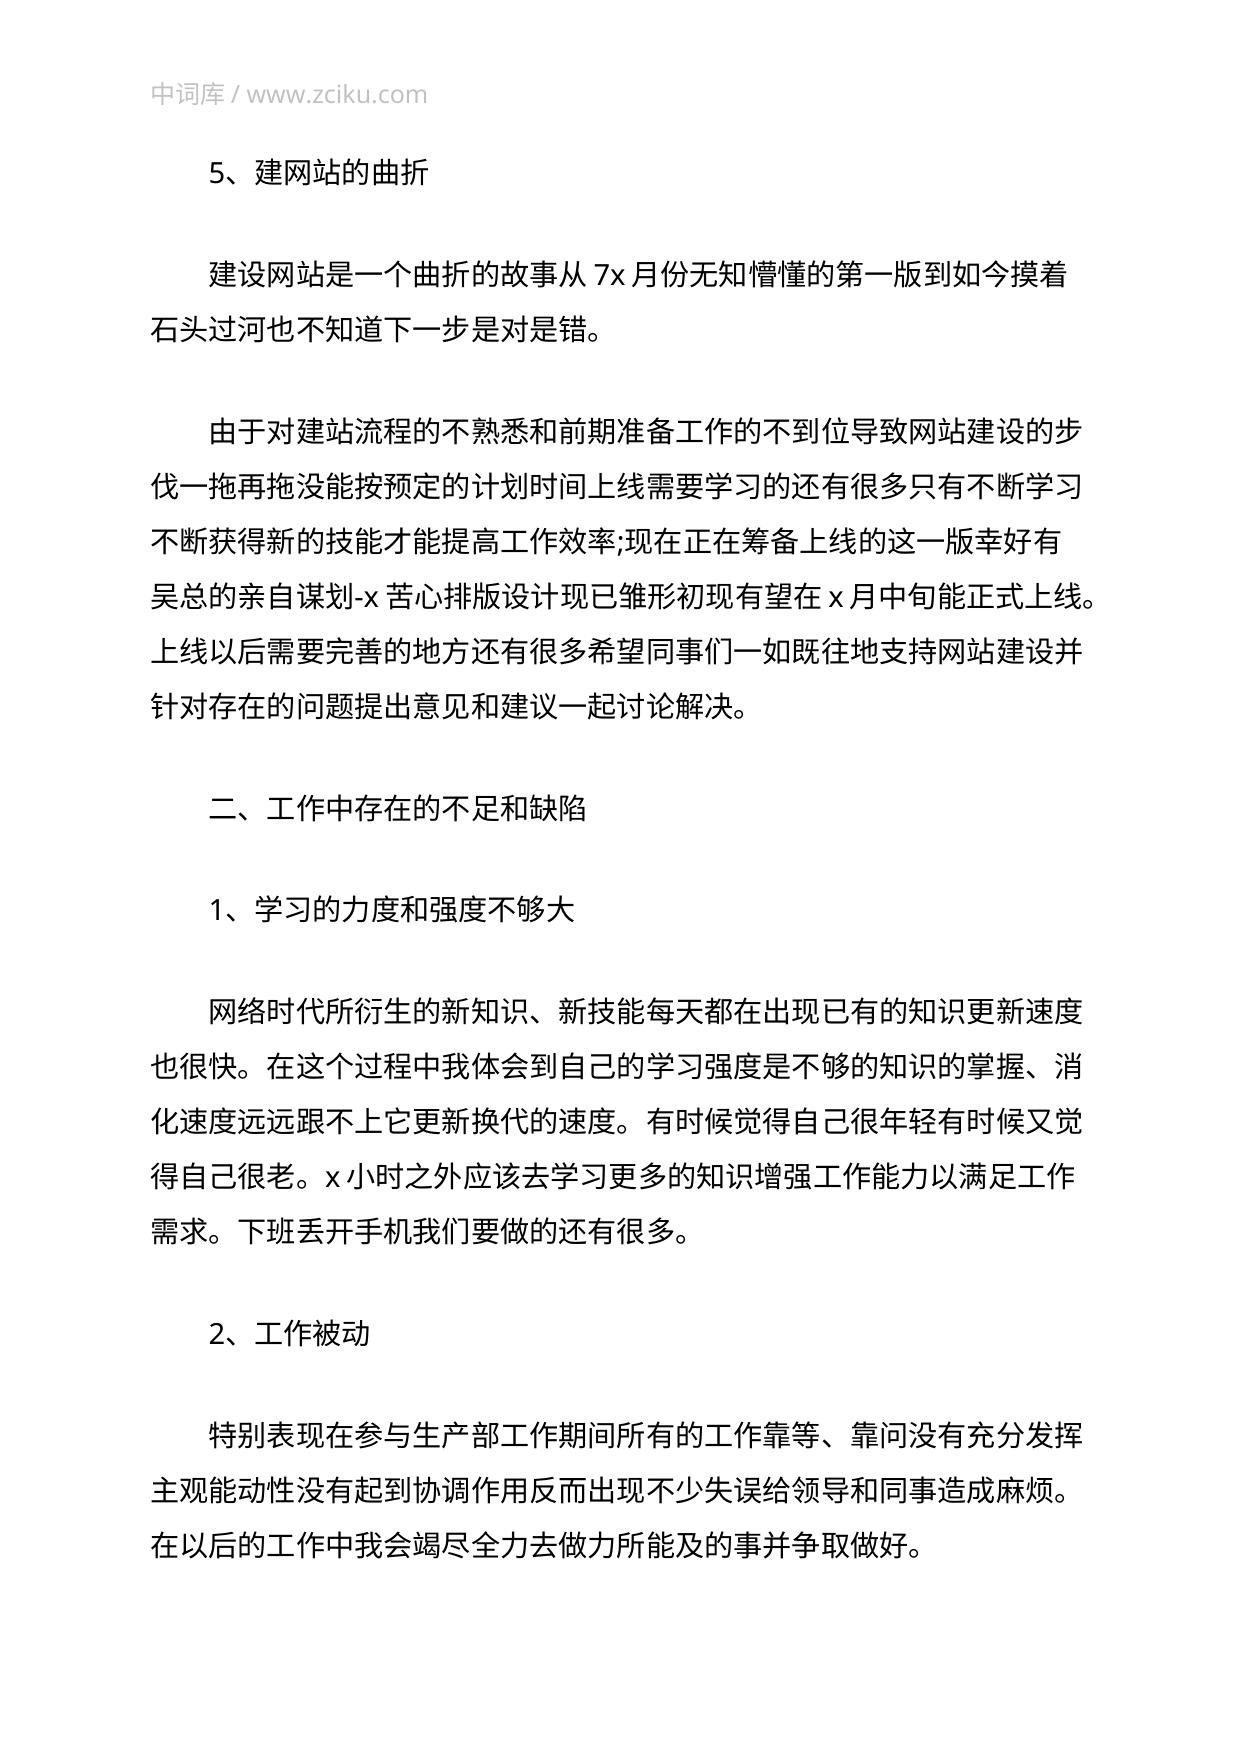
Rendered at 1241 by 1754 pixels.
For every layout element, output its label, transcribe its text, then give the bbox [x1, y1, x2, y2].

text 5、建网站的曲折 [150, 150, 1090, 192]
text 二、工作中存在的不足和缺陷 [150, 785, 1090, 827]
text 网络时代所衍生的新知识、新技能每天都在出现已有的知识更新速度也很快。在这个过程中我体会到自己的学习强度是不够的知识的掌握、消化速度远远跟不上它更新换代的速度。有时候觉得自己很年轻有时候又觉得自己很老。x小时之外应该去学习更多的知识增强工作能力以满足工作需求。下班丢开手机我们要做的还有很多。 [150, 989, 1090, 1251]
text 由于对建站流程的不熟悉和前期准备工作的不到位导致网站建设的步伐一拖再拖没能按预定的计划时间上线需要学习的还有很多只有不断学习不断获得新的技能才能提高工作效率;现在正在筹备上线的这一版幸好有吴总的亲自谋划-x苦心排版设计现已雏形初现有望在x月中旬能正式上线。上线以后需要完善的地方还有很多希望同事们一如既往地支持网站建设并针对存在的问题提出意见和建议一起讨论解决。 [150, 409, 1090, 726]
text 2、工作被动 [150, 1310, 1090, 1353]
text 1、学习的力度和强度不够大 [150, 887, 1090, 929]
text 特别表现在参与生产部工作期间所有的工作靠等、靠问没有充分发挥主观能动性没有起到协调作用反而出现不少失误给领导和同事造成麻烦。在以后的工作中我会竭尽全力去做力所能及的事并争取做好。 [150, 1412, 1090, 1564]
text 建设网站是一个曲折的故事从7x月份无知懵懂的第一版到如今摸着石头过河也不知道下一步是对是错。 [150, 252, 1090, 349]
